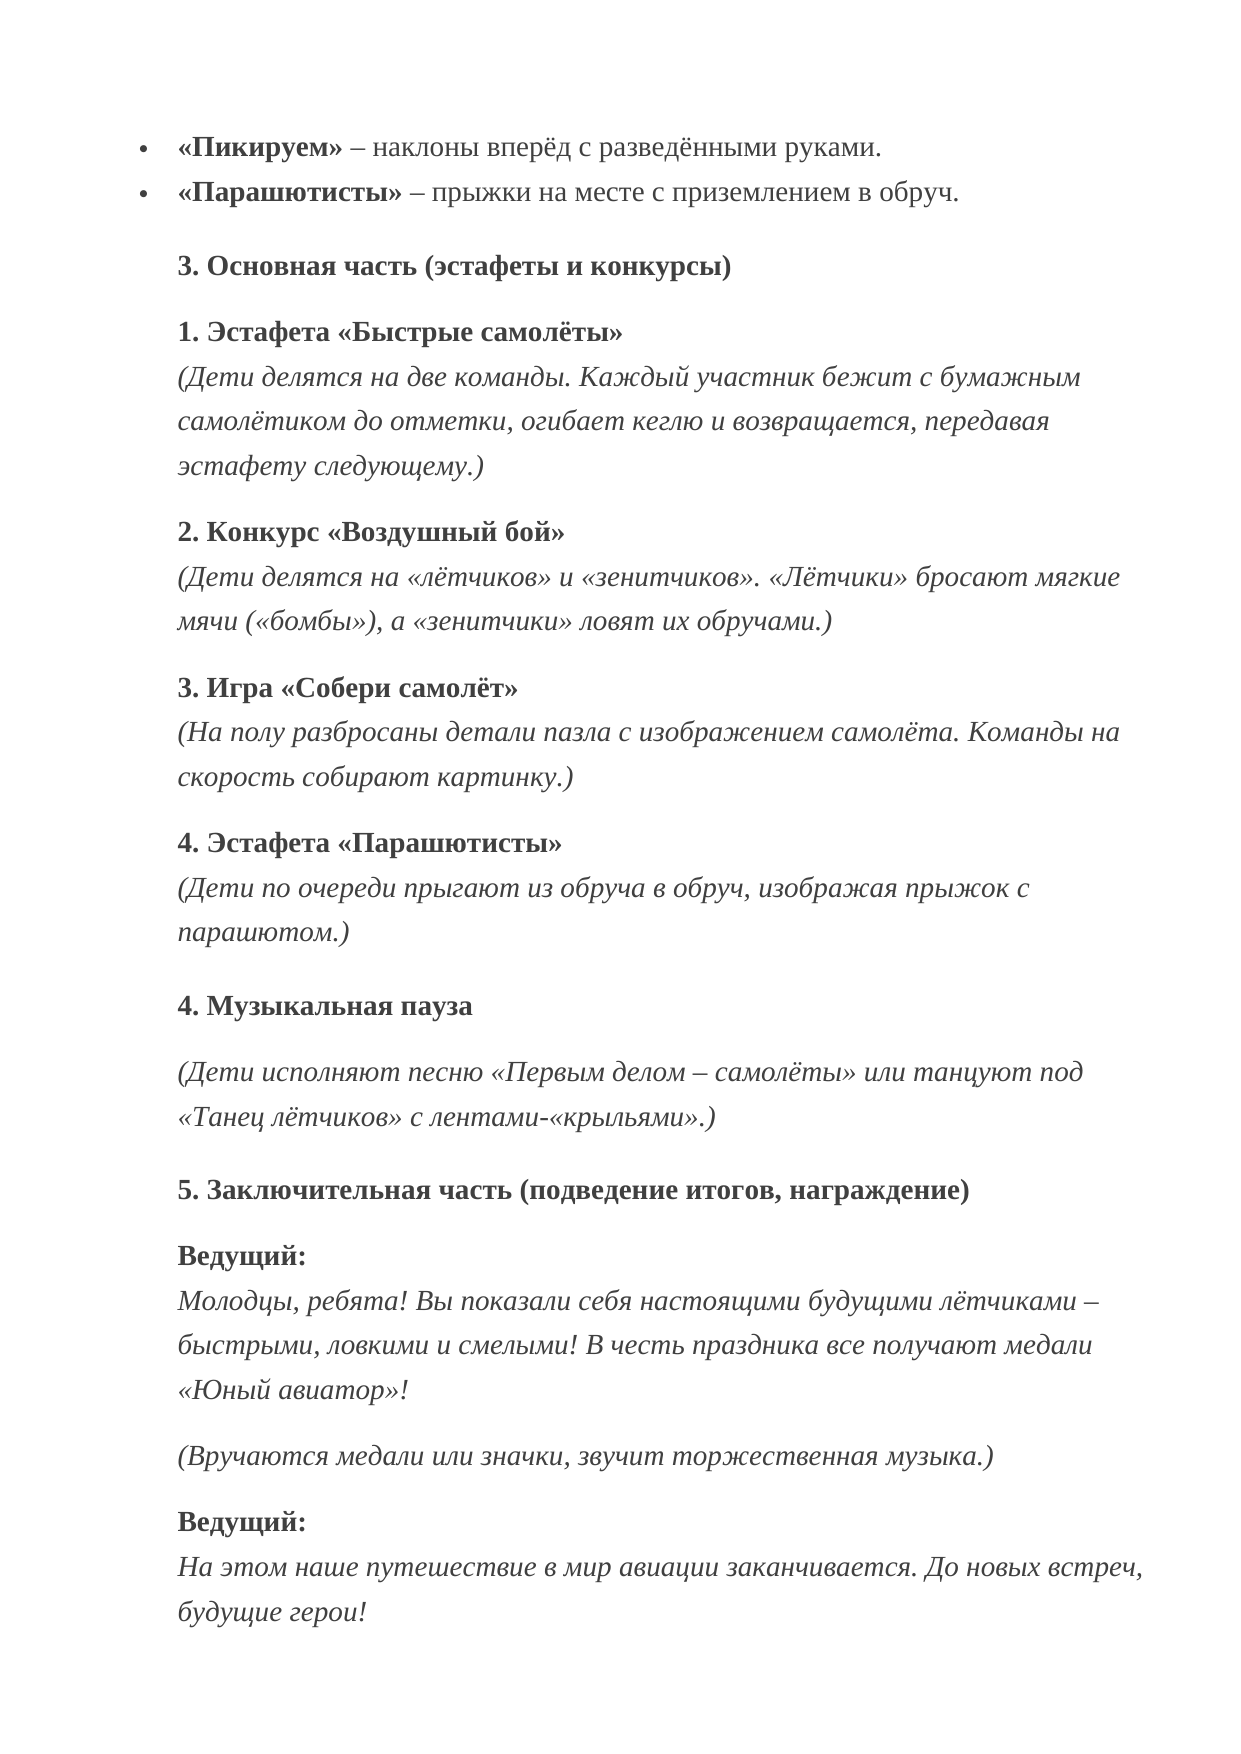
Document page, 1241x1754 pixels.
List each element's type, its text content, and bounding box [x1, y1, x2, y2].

text 2. Конкурс «Воздушный бой» (Дети делятся на «лётчиков» и «зенитчиков». «Лётчики» бросают мягкие мячи («бомбы»), а «зенитчики» ловят их обручами.) [177, 503, 1152, 637]
text 3. Основная часть (эстафеты и конкурсы) [177, 237, 1152, 281]
text (Вручаются медали или значки, звучит торжественная музыка.) [177, 1427, 1152, 1472]
text 1. Эстафета «Быстрые самолёты» (Дети делятся на две команды. Каждый участник бежит с бумажным самолётиком до отметки, огибает кеглю и возвращается, передавая эстафету следующему.) [177, 303, 1152, 482]
text (Дети исполняют песню «Первым делом – самолёты» или танцуют под «Танец лётчиков» с лентами-«крыльями».) [177, 1043, 1152, 1132]
text 4. Эстафета «Парашютисты» (Дети по очереди прыгают из обруча в обруч, изображая прыжок с парашютом.) [177, 814, 1152, 948]
list «Парашютисты» – прыжки на месте с приземлением в обруч. [140, 163, 1152, 207]
text Ведущий: На этом наше путешествие в мир авиации заканчивается. До новых встреч, будущие герои! [177, 1493, 1152, 1627]
text 3. Игра «Собери самолёт» (На полу разбросаны детали пазла с изображением самолёта. Команды на скорость собирают картинку.) [177, 658, 1152, 793]
text Ведущий: Молодцы, ребята! Вы показали себя настоящими будущими лётчиками – быстрыми, ловкими и смелыми! В честь праздника все получают медали «Юный авиатор»! [177, 1227, 1152, 1406]
text 4. Музыкальная пауза [177, 977, 1152, 1021]
text 5. Заключительная часть (подведение итогов, награждение) [177, 1161, 1152, 1205]
list «Пикируем» – наклоны вперёд с разведёнными руками. [140, 118, 1152, 163]
